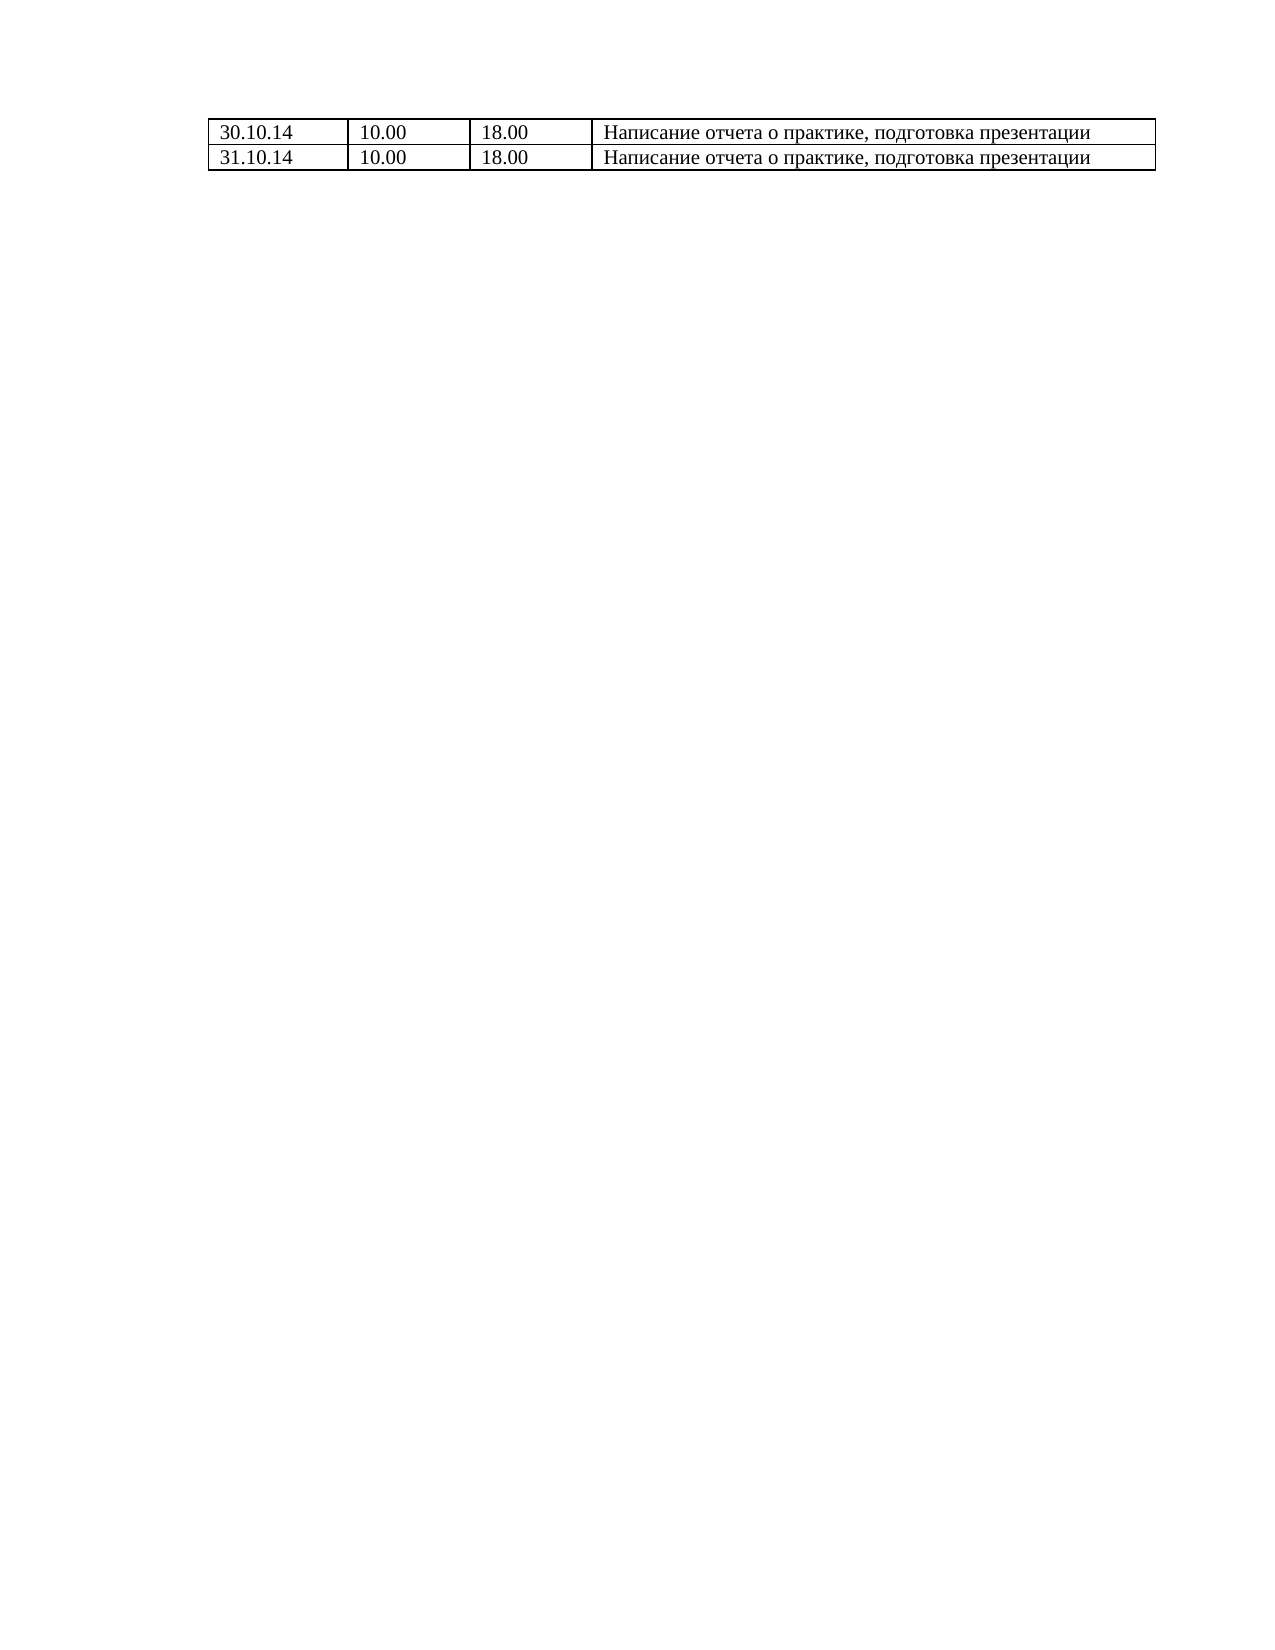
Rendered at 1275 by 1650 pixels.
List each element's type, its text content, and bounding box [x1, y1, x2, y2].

table_cell 10.00 [349, 120, 469, 144]
table_cell 30.10.14 [209, 120, 347, 144]
table_cell Написание отчета о практике, подготовка презентации [593, 120, 1155, 144]
table_cell 10.00 [349, 145, 469, 169]
table_cell 18.00 [471, 120, 591, 144]
table_cell Написание отчета о практике, подготовка презентации [593, 145, 1155, 169]
table_cell 31.10.14 [209, 145, 347, 169]
table_cell 18.00 [471, 145, 591, 169]
